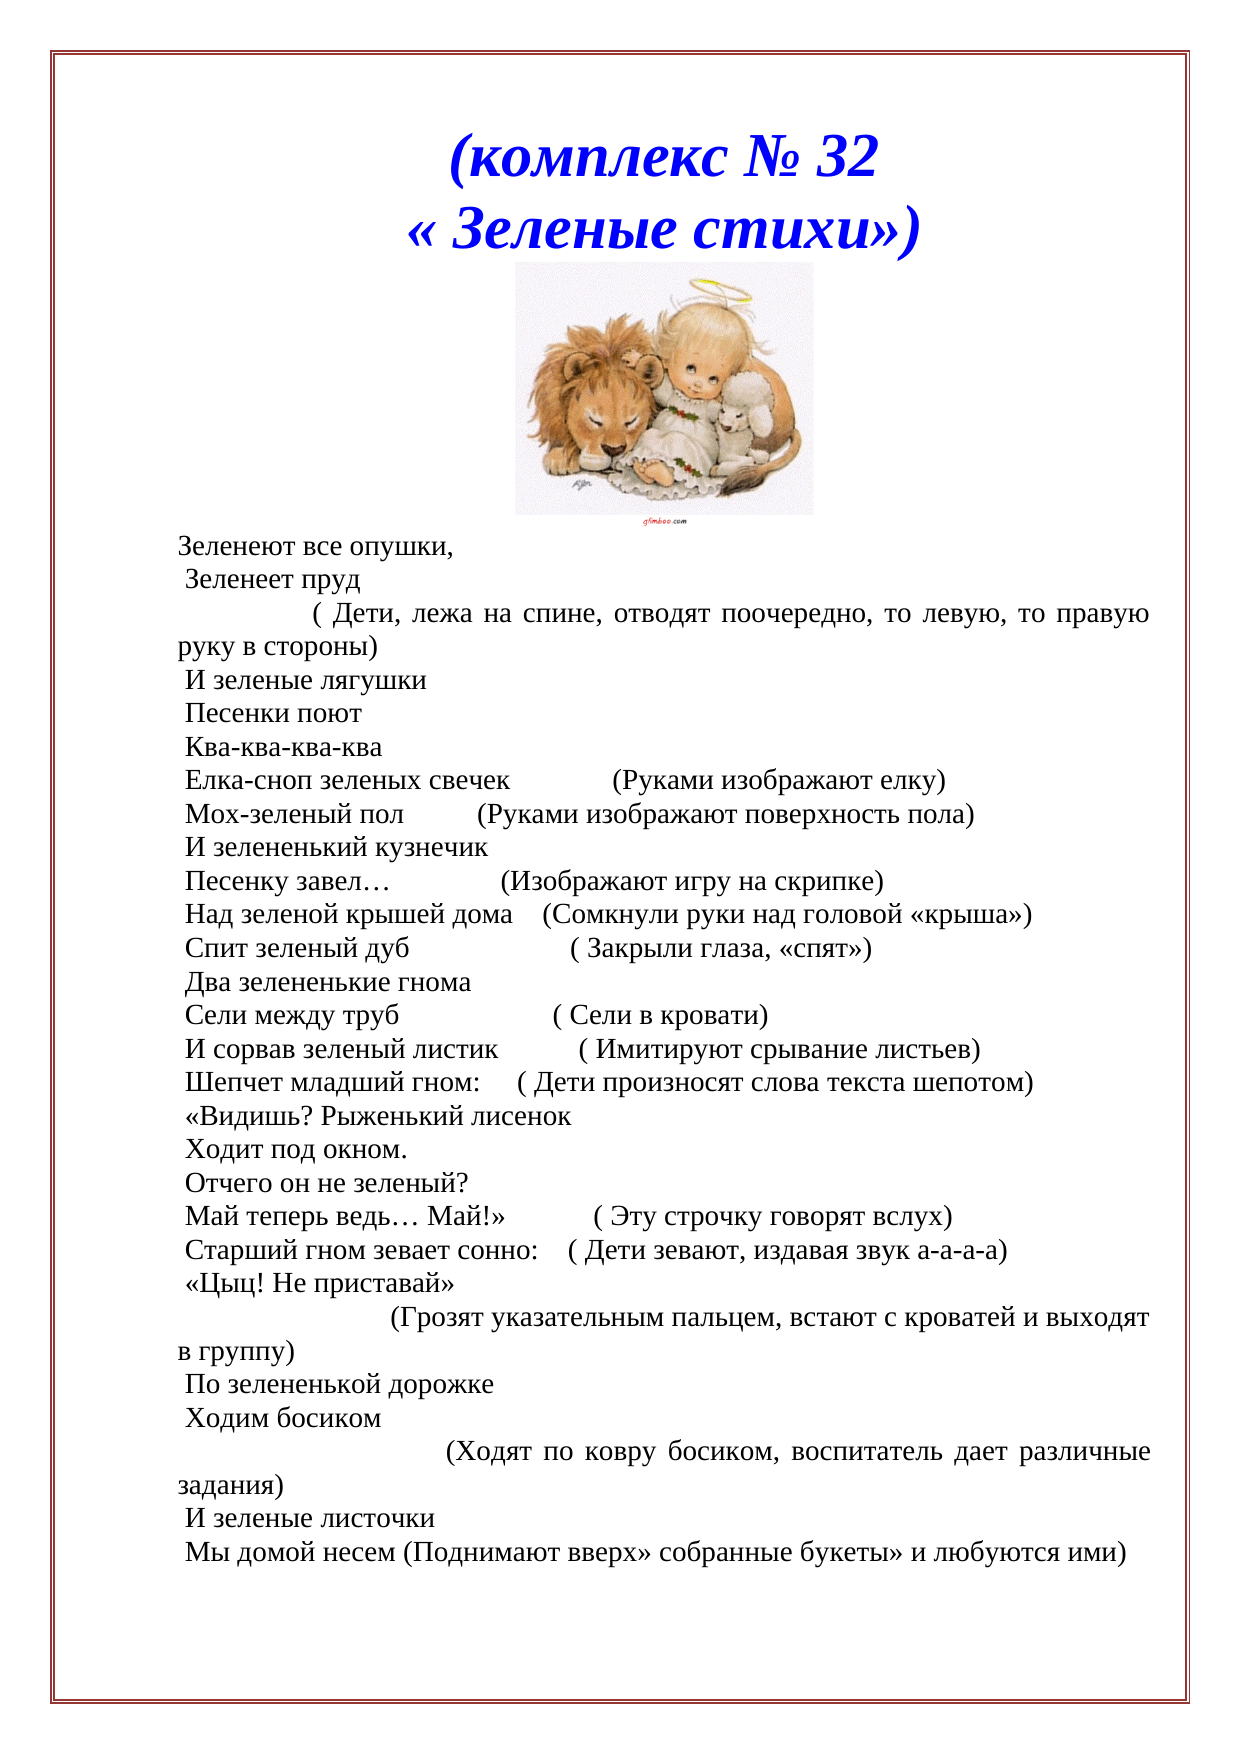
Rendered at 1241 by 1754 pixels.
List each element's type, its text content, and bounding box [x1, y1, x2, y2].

text Ходит под окном. [177, 1131, 1152, 1165]
text ( Дети, лежа на спине, отводят поочередно, то левую, то правую руку в стороны) [177, 595, 1152, 662]
text Два зелененькие гнома [177, 964, 1152, 997]
text Ходим босиком [177, 1400, 1152, 1433]
picture [515, 262, 814, 528]
text И зелененький кузнечик [177, 829, 1152, 863]
text Спит зеленый дуб ( Закрыли глаза, «спят») [177, 930, 1152, 964]
text Старший гном зевает сонно: ( Дети зевают, издавая звук а-а-а-а) [177, 1232, 1152, 1266]
text (Ходят по ковру босиком, воспитатель дает различные задания) [177, 1433, 1152, 1500]
text «Видишь? Рыженький лисенок [177, 1098, 1152, 1131]
text И сорвав зеленый листик ( Имитируют срывание листьев) [177, 1031, 1152, 1064]
text «Цыц! Не приставай» [177, 1266, 1152, 1299]
text Зеленеют все опушки, [177, 528, 1152, 561]
text По зелененькой дорожке [177, 1366, 1152, 1400]
text Зеленеет пруд [177, 561, 1152, 595]
text И зеленые лягушки [177, 662, 1152, 695]
text Песенку завел… (Изображают игру на скрипке) [177, 863, 1152, 897]
text Май теперь ведь… Май!» ( Эту строчку говорят вслух) [177, 1198, 1152, 1232]
text Над зеленой крышей дома (Сомкнули руки над головой «крыша») [177, 897, 1152, 930]
text Елка-сноп зеленых свечек (Руками изображают елку) [177, 762, 1152, 796]
text Песенки поют [177, 695, 1152, 729]
text Мох-зеленый пол (Руками изображают поверхность пола) [177, 796, 1152, 829]
text Отчего он не зеленый? [177, 1165, 1152, 1198]
text Шепчет младший гном: ( Дети произносят слова текста шепотом) [177, 1064, 1152, 1098]
text Ква-ква-ква-ква [177, 729, 1152, 762]
text (Грозят указательным пальцем, встают с кроватей и выходят в группу) [177, 1299, 1152, 1366]
text Сели между труб ( Сели в кровати) [177, 997, 1152, 1031]
text (комплекс № 32 [177, 118, 1152, 190]
text « Зеленые стихи») [177, 190, 1152, 262]
text Мы домой несем (Поднимают вверх» собранные букеты» и любуются ими) [177, 1534, 1152, 1567]
text И зеленые листочки [177, 1500, 1152, 1534]
